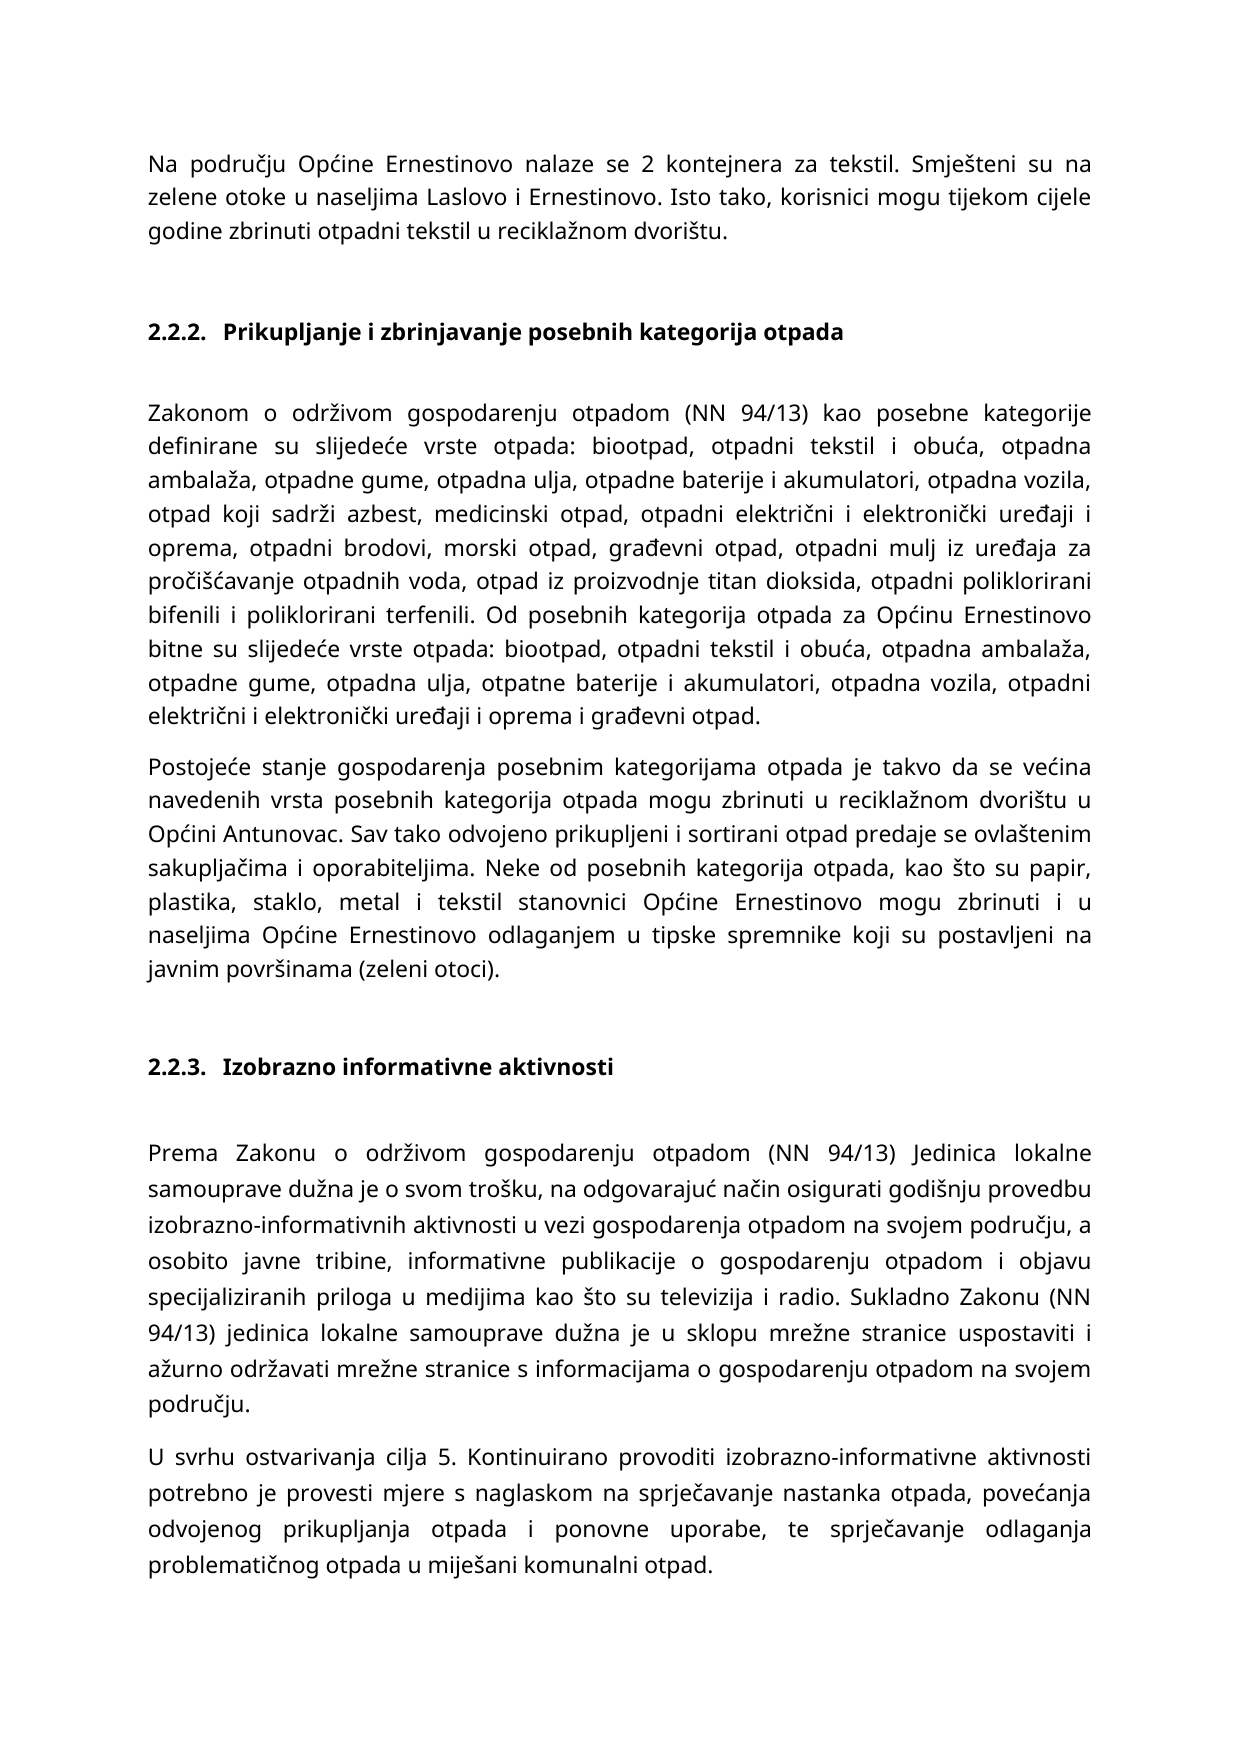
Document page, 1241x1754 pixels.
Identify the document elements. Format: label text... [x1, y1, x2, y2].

text Prema Zakonu o održivom gospodarenju otpadom (NN 94/13) Jedinica lokalne samouprave dužna je o svom trošku, na odgovarajuć način osigurati godišnju provedbu izobrazno-informativnih aktivnosti u vezi gospodarenja otpadom na svojem području, a osobito javne tribine, informativne publikacije o gospodarenju otpadom i objavu specijaliziranih priloga u medijima kao što su televizija i radio. Sukladno Zakonu (NN 94/13) jedinica lokalne samouprave dužna je u sklopu mrežne stranice uspostaviti i ažurno održavati mrežne stranice s informacijama o gospodarenju otpadom na svojem području. [148, 1137, 1093, 1420]
text Zakonom o održivom gospodarenju otpadom (NN 94/13) kao posebne kategorije definirane su slijedeće vrste otpada: biootpad, otpadni tekstil i obuća, otpadna ambalaža, otpadne gume, otpadna ulja, otpadne baterije i akumulatori, otpadna vozila, otpad koji sadrži azbest, medicinski otpad, otpadni električni i elektronički uređaji i oprema, otpadni brodovi, morski otpad, građevni otpad, otpadni mulj iz uređaja za pročišćavanje otpadnih voda, otpad iz proizvodnje titan dioksida, otpadni poliklorirani bifenili i poliklorirani terfenili. Od posebnih kategorija otpada za Općinu Ernestinovo bitne su slijedeće vrste otpada: biootpad, otpadni tekstil i obuća, otpadna ambalaža, otpadne gume, otpadna ulja, otpatne baterije i akumulatori, otpadna vozila, otpadni električni i elektronički uređaji i oprema i građevni otpad. [148, 397, 1093, 732]
text U svrhu ostvarivanja cilja 5. Kontinuirano provoditi izobrazno-informativne aktivnosti potrebno je provesti mjere s naglaskom na sprječavanje nastanka otpada, povećanja odvojenog prikupljanja otpada i ponovne uporabe, te sprječavanje odlaganja problematičnog otpada u miješani komunalni otpad. [148, 1441, 1093, 1580]
text Postojeće stanje gospodarenja posebnim kategorijama otpada je takvo da se većina navedenih vrsta posebnih kategorija otpada mogu zbrinuti u reciklažnom dvorištu u Općini Antunovac. Sav tako odvojeno prikupljeni i sortirani otpad predaje se ovlaštenim sakupljačima i oporabiteljima. Neke od posebnih kategorija otpada, kao što su papir, plastika, staklo, metal i tekstil stanovnici Općine Ernestinovo mogu zbrinuti i u naseljima Općine Ernestinovo odlaganjem u tipske spremnike koji su postavljeni na javnim površinama (zeleni otoci). [148, 751, 1093, 984]
subtitle Izobrazno informativne aktivnosti [148, 1051, 1093, 1082]
subtitle Prikupljanje i zbrinjavanje posebnih kategorija otpada [148, 316, 1093, 347]
text Na području Općine Ernestinovo nalaze se 2 kontejnera za tekstil. Smješteni su na zelene otoke u naseljima Laslovo i Ernestinovo. Isto tako, korisnici mogu tijekom cijele godine zbrinuti otpadni tekstil u reciklažnom dvorištu. [148, 148, 1093, 246]
